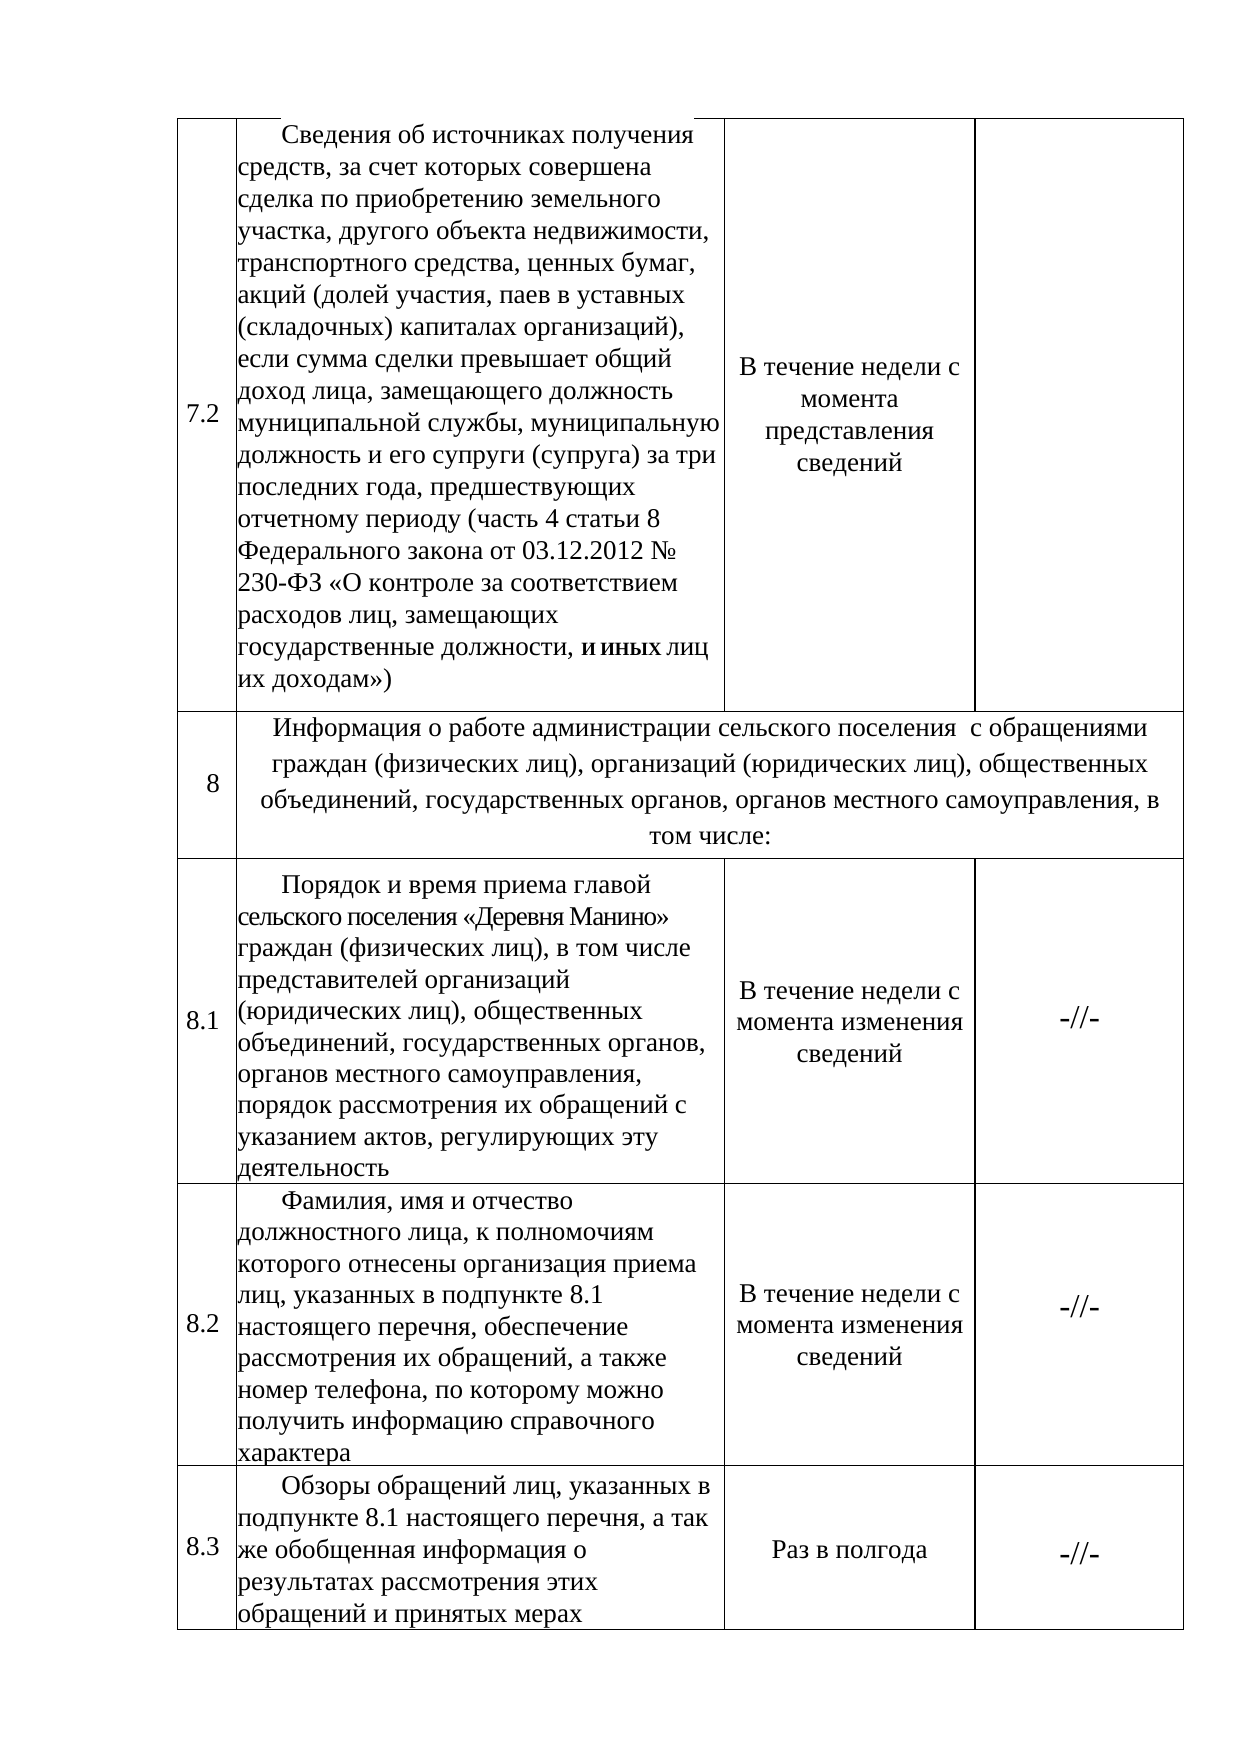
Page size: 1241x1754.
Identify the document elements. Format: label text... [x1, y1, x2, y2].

table_cell 8.3 [178, 1466, 236, 1629]
table_cell 8.1 [178, 859, 236, 1183]
table_cell В течение недели с момента изменения сведений [725, 1184, 974, 1464]
table_cell Фамилия, имя и отчество должностного лица, к полномочиям которого отнесены организация приема лиц, указанных в подпункте 8.1 настоящего перечня, обеспечение рассмотрения их обращений, а также номер телефона, по которому можно получить информацию справочного характера [237, 1184, 724, 1464]
table_cell -//- [976, 1466, 1183, 1629]
table_cell Сведения об источниках получения средств, за счет которых совершена сделка по приобретению земельного участка, другого объекта недвижимости, транспортного средства, ценных бумаг, акций (долей участия, паев в уставных (складочных) капиталах организаций), если сумма сделки превышает общий доход лица, замещающего должность муниципальной службы, муниципальную должность и его супруги (супруга) за три последних года, предшествующих отчетному периоду (часть 4 статьи 8 Федерального закона от 03.12.2012 № 230-ФЗ «О контроле за соответствием расходов лиц, замещающих государственные должности, И ИНЫХ лиц их доходам») [237, 119, 724, 711]
table_cell 8.2 [178, 1184, 236, 1464]
table_cell Раз в полгода [725, 1466, 974, 1629]
table_cell -//- [976, 1184, 1183, 1464]
table_cell Обзоры обращений лиц, указанных в подпункте 8.1 настоящего перечня, а так же обобщенная информация о результатах рассмотрения этих обращений и принятых мерах [237, 1466, 724, 1629]
table_cell Информация о работе администрации сельского поселения с обращениями граждан (физических лиц), организаций (юридических лиц), общественных объединений, государственных органов, органов местного самоуправления, в том числе: [237, 712, 1183, 858]
table_cell 8 [178, 712, 236, 858]
table_cell [976, 119, 1183, 711]
table_cell 7.2 [178, 119, 236, 711]
table_cell В течение недели с момента изменения сведений [725, 859, 974, 1183]
table_cell Порядок и время приема главой сельского поселения «Деревня Манино» граждан (физических лиц), в том числе представителей организаций (юридических лиц), общественных объединений, государственных органов, органов местного самоуправления, порядок рассмотрения их обращений с указанием актов, регулирующих эту деятельность [237, 859, 724, 1183]
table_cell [725, 119, 974, 711]
table_cell -//- [976, 859, 1183, 1183]
